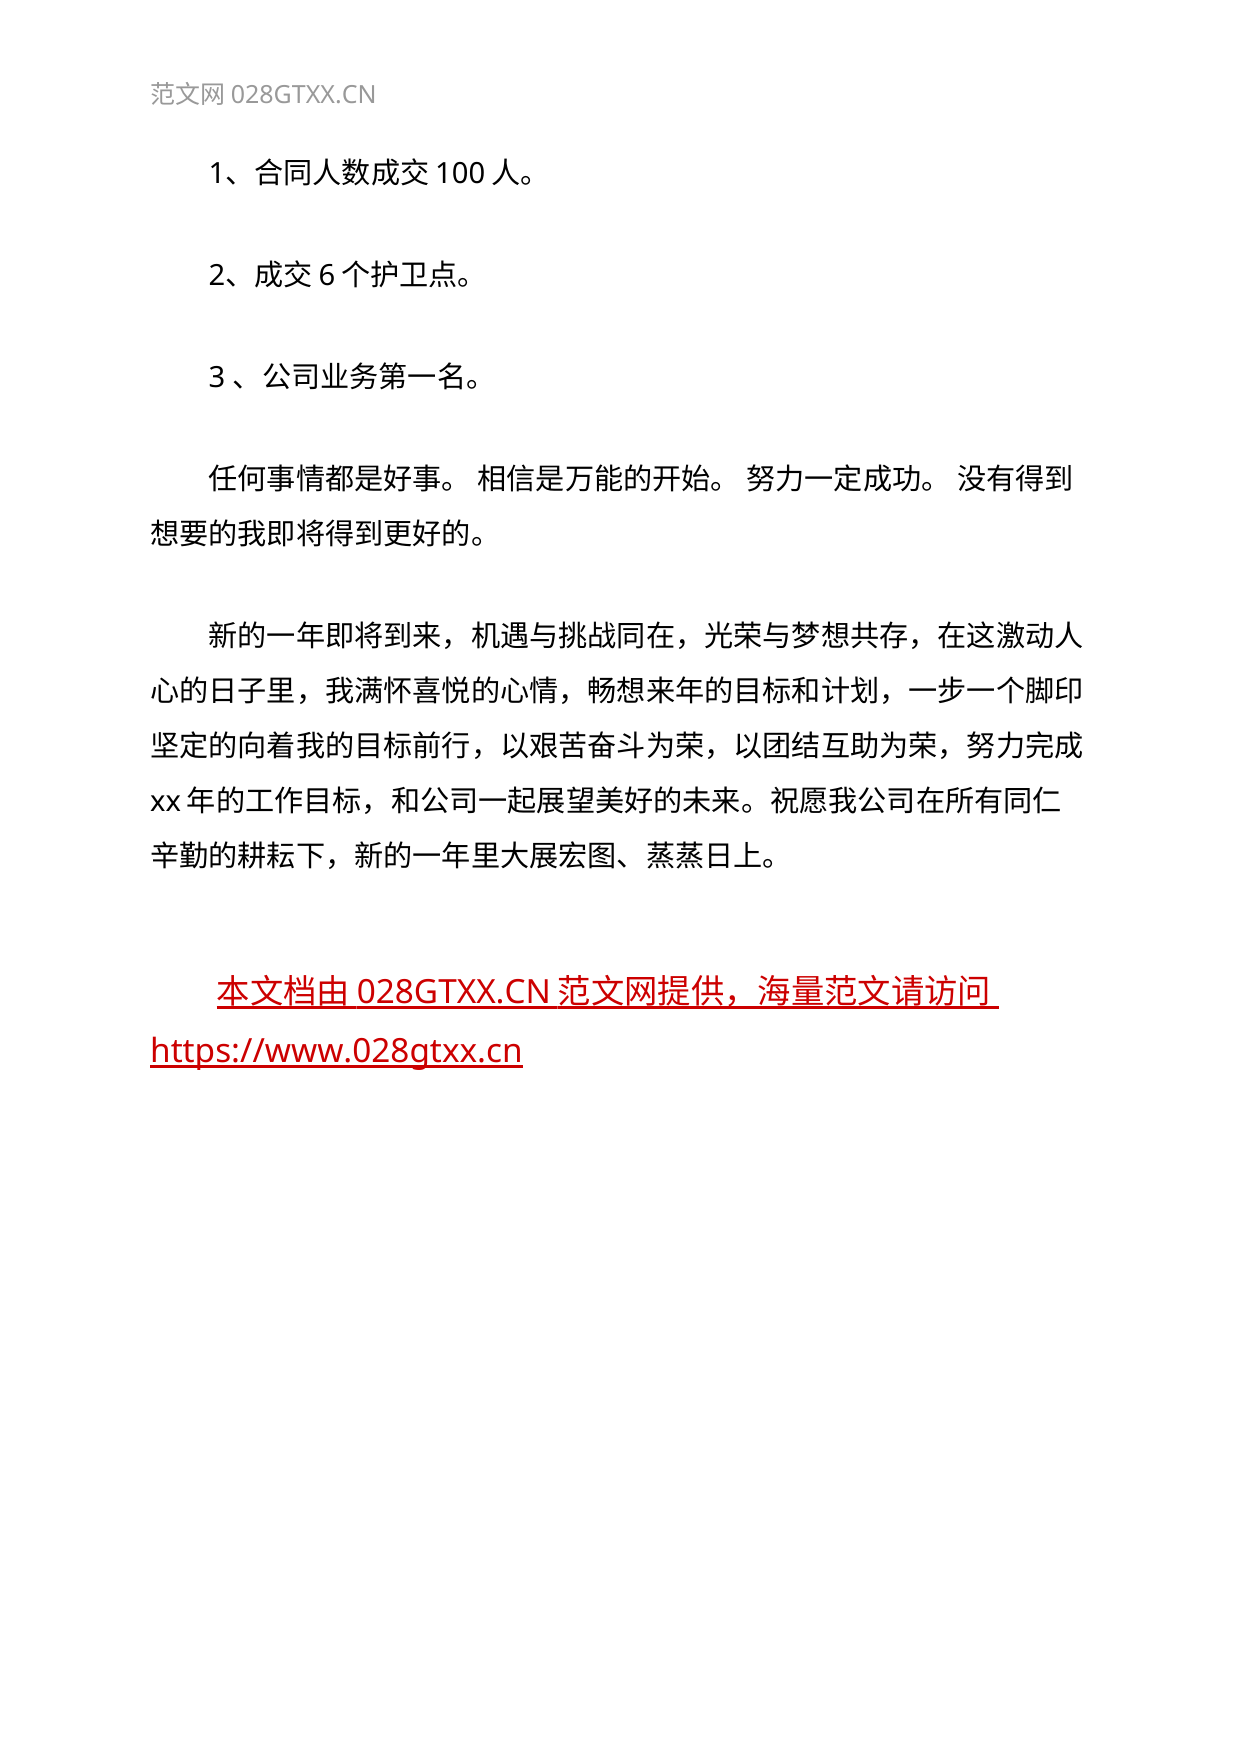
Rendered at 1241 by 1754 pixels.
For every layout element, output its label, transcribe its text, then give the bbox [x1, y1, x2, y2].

text 3 、公司业务第一名。 [150, 354, 1090, 396]
text 新的一年即将到来，机遇与挑战同在，光荣与梦想共存，在这激动人心的日子里，我满怀喜悦的心情，畅想来年的目标和计划，一步一个脚印坚定的向着我的目标前行，以艰苦奋斗为荣，以团结互助为荣，努力完成xx年的工作目标，和公司一起展望美好的未来。祝愿我公司在所有同仁辛勤的耕耘下，新的一年里大展宏图、蒸蒸日上。 [150, 613, 1090, 874]
text 1、合同人数成交100人。 [150, 150, 1090, 192]
text 任何事情都是好事。 相信是万能的开始。 努力一定成功。 没有得到想要的我即将得到更好的。 [150, 456, 1090, 553]
text 本文档由028GTXX.CN范文网提供，海量范文请访问 https://www.028gtxx.cn [150, 965, 1090, 1073]
text 2、成交6个护卫点。 [150, 252, 1090, 294]
